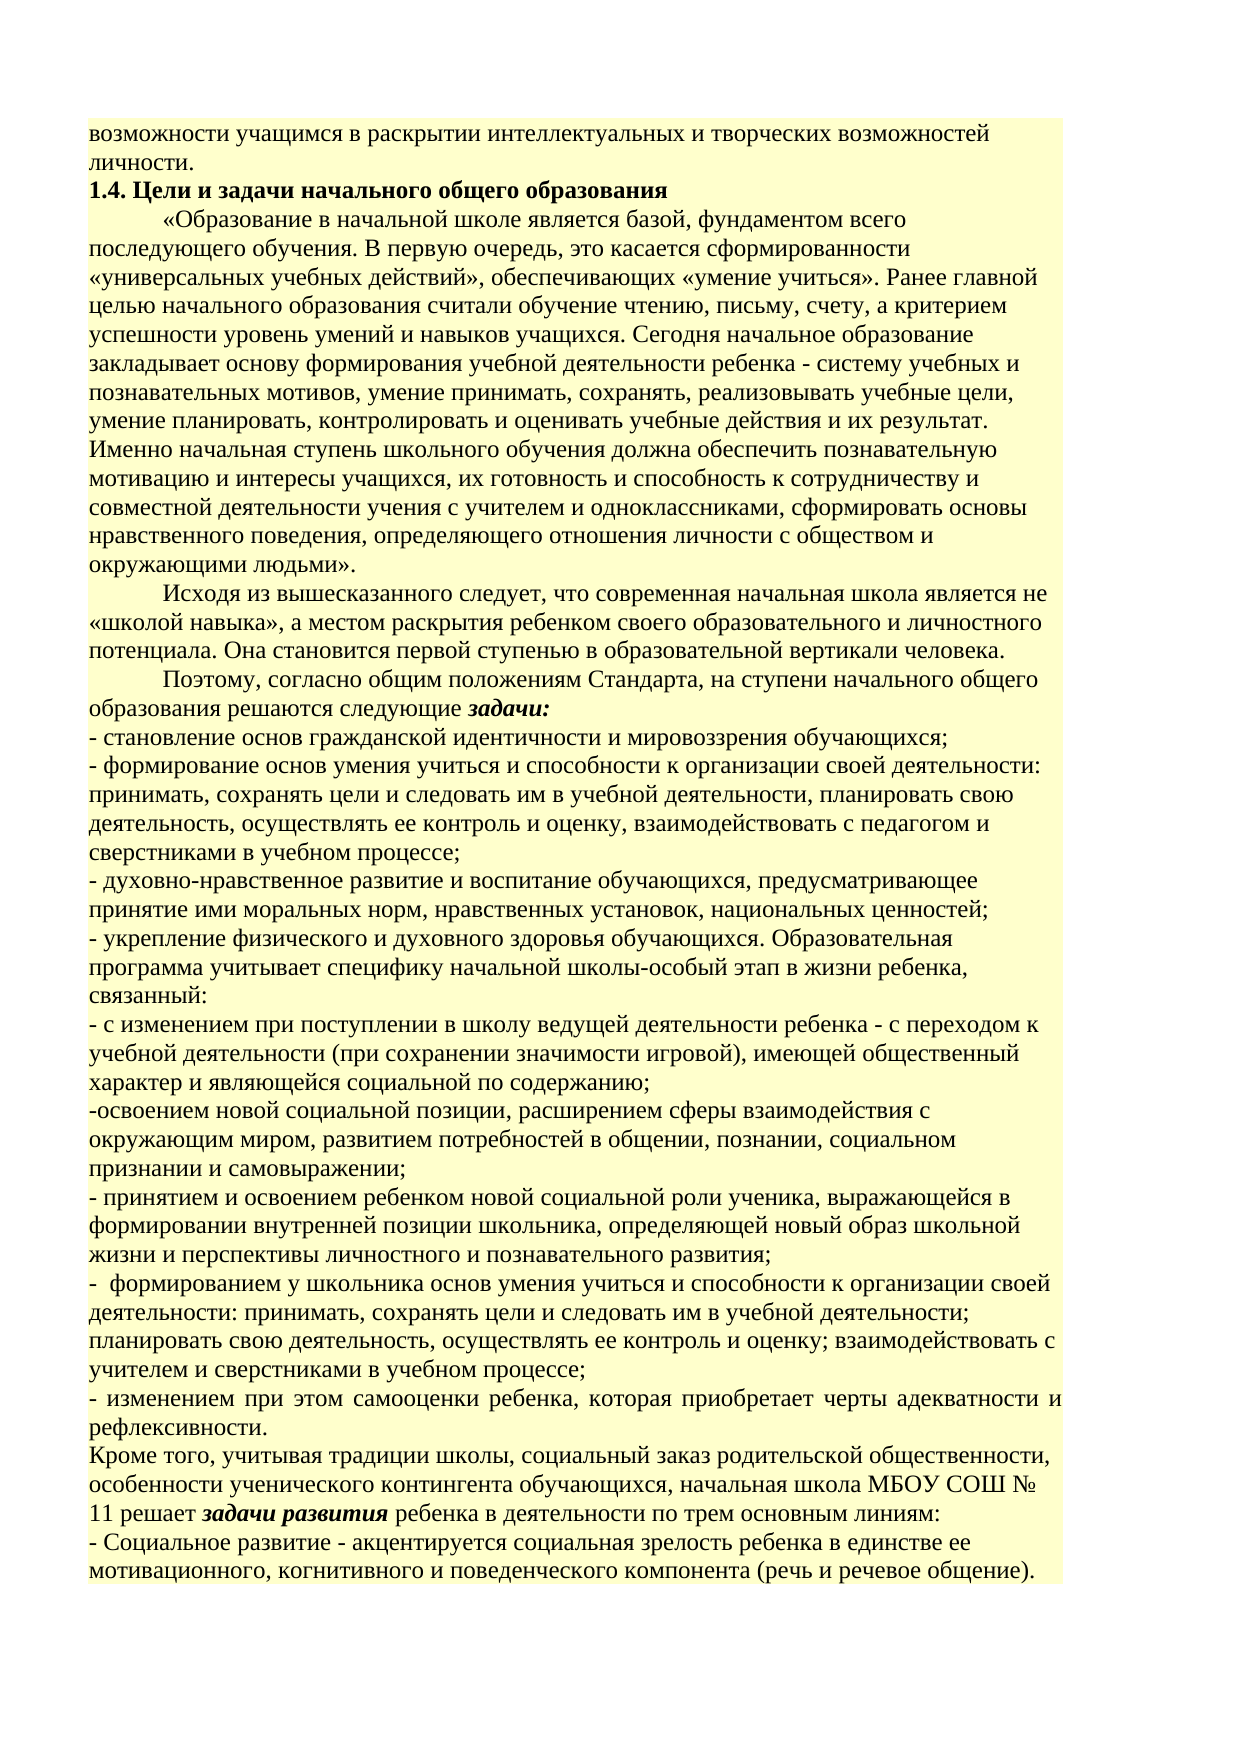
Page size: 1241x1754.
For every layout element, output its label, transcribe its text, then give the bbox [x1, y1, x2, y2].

text - Социальное развитие - акцентируется социальная зрелость ребенка в единстве ее мотивационного, когнитивного и поведенческого компонента (речь и речевое общение). [88, 1527, 1063, 1584]
text «Образование в начальной школе является базой, фундаментом всего последующего обучения. В первую очередь, это касается сформированности «универсальных учебных действий», обеспечивающих «умение учиться». Ранее главной целью начального образования считали обучение чтению, письму, счету, а критерием успешности уровень умений и навыков учащихся. Сегодня начальное образование закладывает основу формирования учебной деятельности ребенка - систему учебных и познавательных мотивов, умение принимать, сохранять, реализовывать учебные цели, умение планировать, контролировать и оценивать учебные действия и их результат. Именно начальная ступень школьного обучения должна обеспечить познавательную мотивацию и интересы учащихся, их готовность и способность к сотрудничеству и совместной деятельности учения с учителем и одноклассниками, сформировать основы нравственного поведения, определяющего отношения личности с обществом и окружающими людьми». [88, 204, 1063, 578]
text 1.4. Цели и задачи начального общего образования [88, 176, 1063, 204]
text - становление основ гражданской идентичности и мировоззрения обучающихся; [88, 722, 1063, 751]
text - с изменением при поступлении в школу ведущей деятельности ребенка - с переходом к учебной деятельности (при сохранении значимости игровой), имеющей общественный характер и являющейся социальной по содержанию; [88, 1009, 1063, 1096]
text - изменением при этом самооценки ребенка, которая приобретает черты адекватности и рефлексивности. [88, 1383, 1063, 1441]
text - принятием и освоением ребенком новой социальной роли ученика, выражающейся в формировании внутренней позиции школьника, определяющей новый образ школьной жизни и перспективы личностного и познавательного развития; [88, 1182, 1063, 1268]
text - формированием у школьника основ умения учиться и способности к организации своей деятельности: принимать, сохранять цели и следовать им в учебной деятельности; планировать свою деятельность, осуществлять ее контроль и оценку; взаимодействовать с учителем и сверстниками в учебном процессе; [88, 1268, 1063, 1383]
text -освоением новой социальной позиции, расширением сферы взаимодействия с окружающим миром, развитием потребностей в общении, познании, социальном признании и самовыражении; [88, 1096, 1063, 1182]
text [88, 118, 1063, 176]
text - формирование основ умения учиться и способности к организации своей деятельности: принимать, сохранять цели и следовать им в учебной деятельности, планировать свою деятельность, осуществлять ее контроль и оценку, взаимодействовать с педагогом и сверстниками в учебном процессе; [88, 751, 1063, 866]
text Кроме того, учитывая традиции школы, социальный заказ родительской общественности, особенности ученического контингента обучающихся, начальная школа МБОУ СОШ № 11 решает задачи развития ребенка в деятельности по трем основным линиям: [88, 1441, 1063, 1527]
text - духовно-нравственное развитие и воспитание обучающихся, предусматривающее принятие ими моральных норм, нравственных установок, национальных ценностей; [88, 866, 1063, 923]
text - укрепление физического и духовного здоровья обучающихся. Образовательная программа учитывает специфику начальной школы-особый этап в жизни ребенка, связанный: [88, 923, 1063, 1009]
text Поэтому, согласно общим положениям Стандарта, на ступени начального общего образования решаются следующие задачи: [88, 664, 1063, 722]
text Исходя из вышесказанного следует, что современная начальная школа является не «школой навыка», а местом раскрытия ребенком своего образовательного и личностного потенциала. Она становится первой ступенью в образовательной вертикали человека. [88, 578, 1063, 664]
